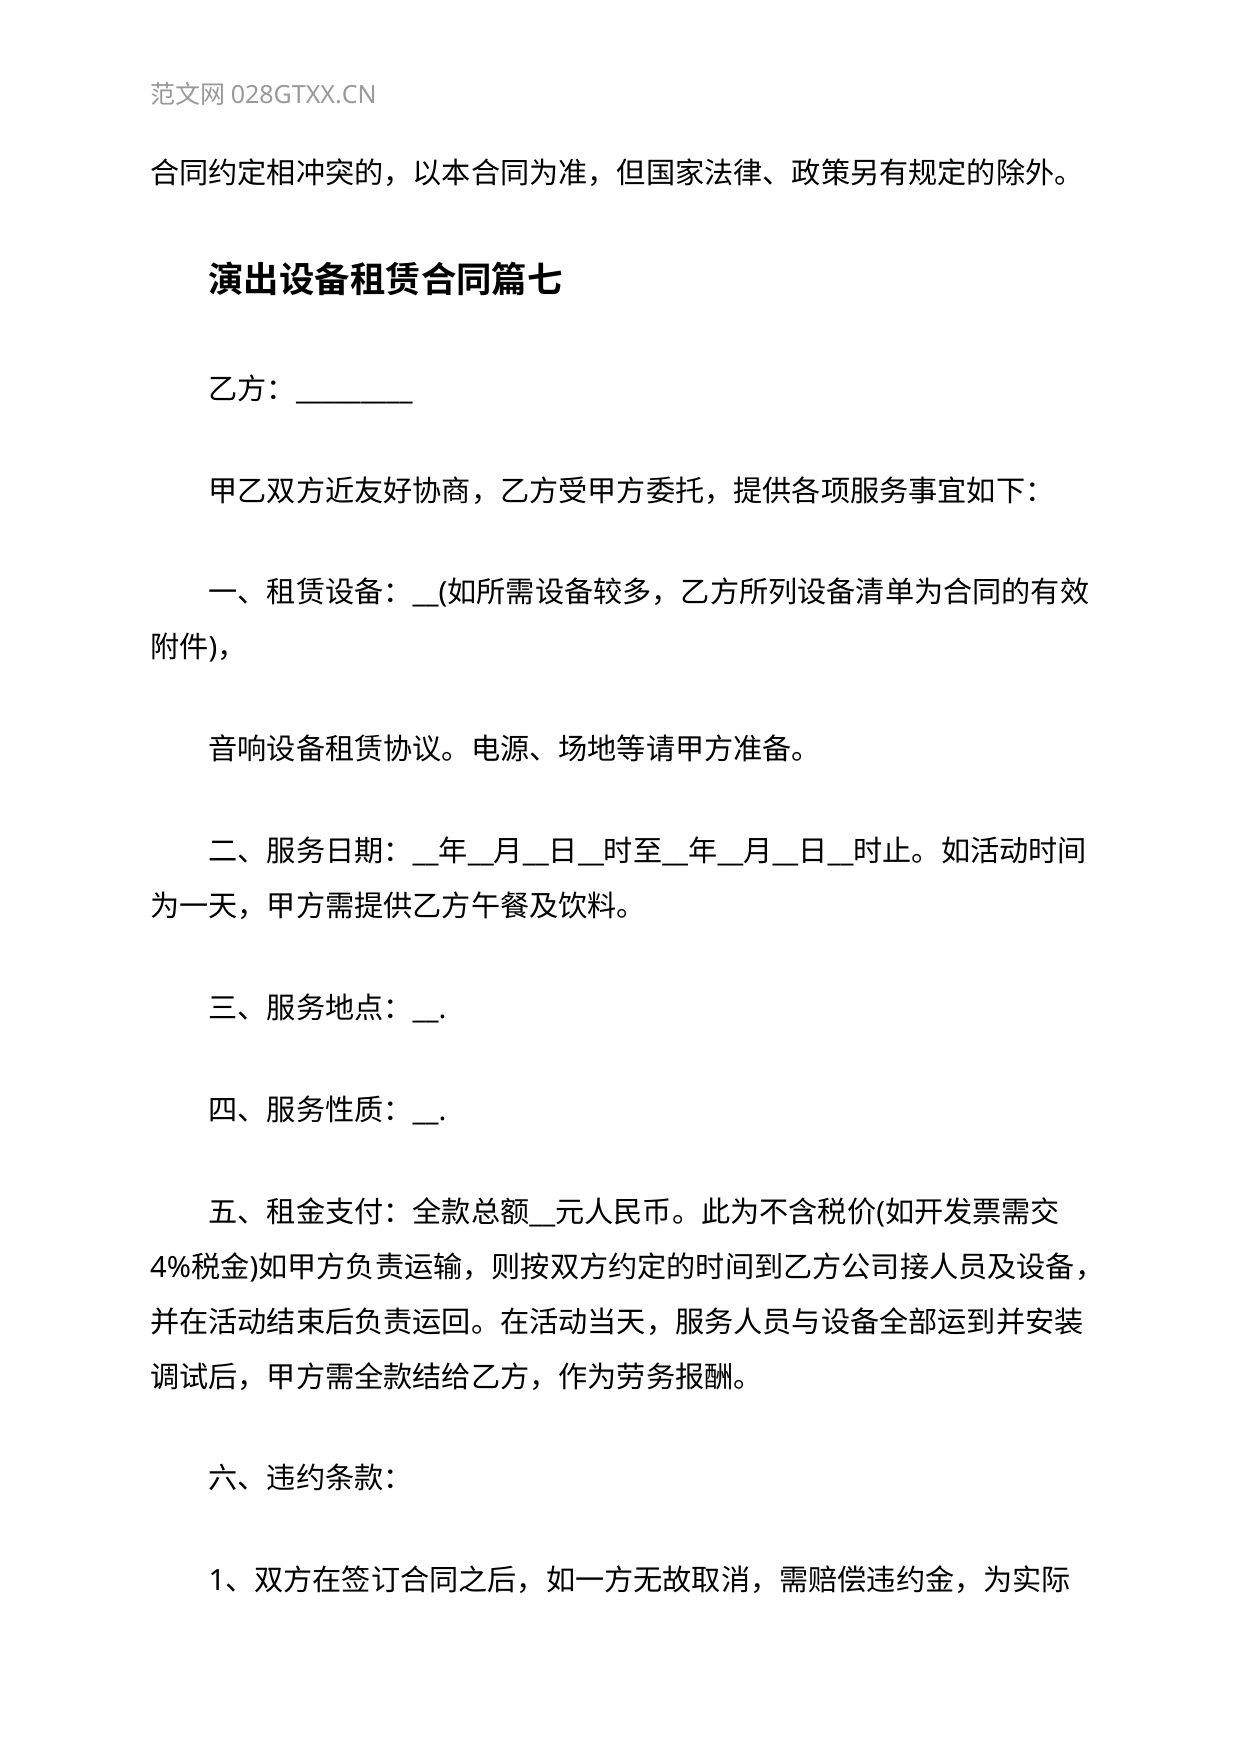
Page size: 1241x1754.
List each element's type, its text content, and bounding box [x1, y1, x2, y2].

text 五、租金支付：全款总额__元人民币。此为不含税价(如开发票需交4%税金)如甲方负责运输，则按双方约定的时间到乙方公司接人员及设备，并在活动结束后负责运回。在活动当天，服务人员与设备全部运到并安装调试后，甲方需全款结给乙方，作为劳务报酬。 [150, 1188, 1090, 1396]
text 三、服务地点：__. [150, 984, 1090, 1027]
text 四、服务性质：__. [150, 1086, 1090, 1129]
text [150, 1557, 1090, 1599]
text 一、租赁设备：__(如所需设备较多，乙方所列设备清单为合同的有效附件)， [150, 569, 1090, 666]
text 二、服务日期：__年__月__日__时至__年__月__日__时止。如活动时间为一天，甲方需提供乙方午餐及饮料。 [150, 828, 1090, 925]
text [150, 150, 1090, 192]
text 演出设备租赁合同篇七 [150, 252, 1090, 303]
text 甲乙双方近友好协商，乙方受甲方委托，提供各项服务事宜如下： [150, 467, 1090, 509]
text 六、违约条款： [150, 1455, 1090, 1497]
text 乙方：_________ [150, 365, 1090, 408]
text 音响设备租赁协议。电源、场地等请甲方准备。 [150, 726, 1090, 768]
